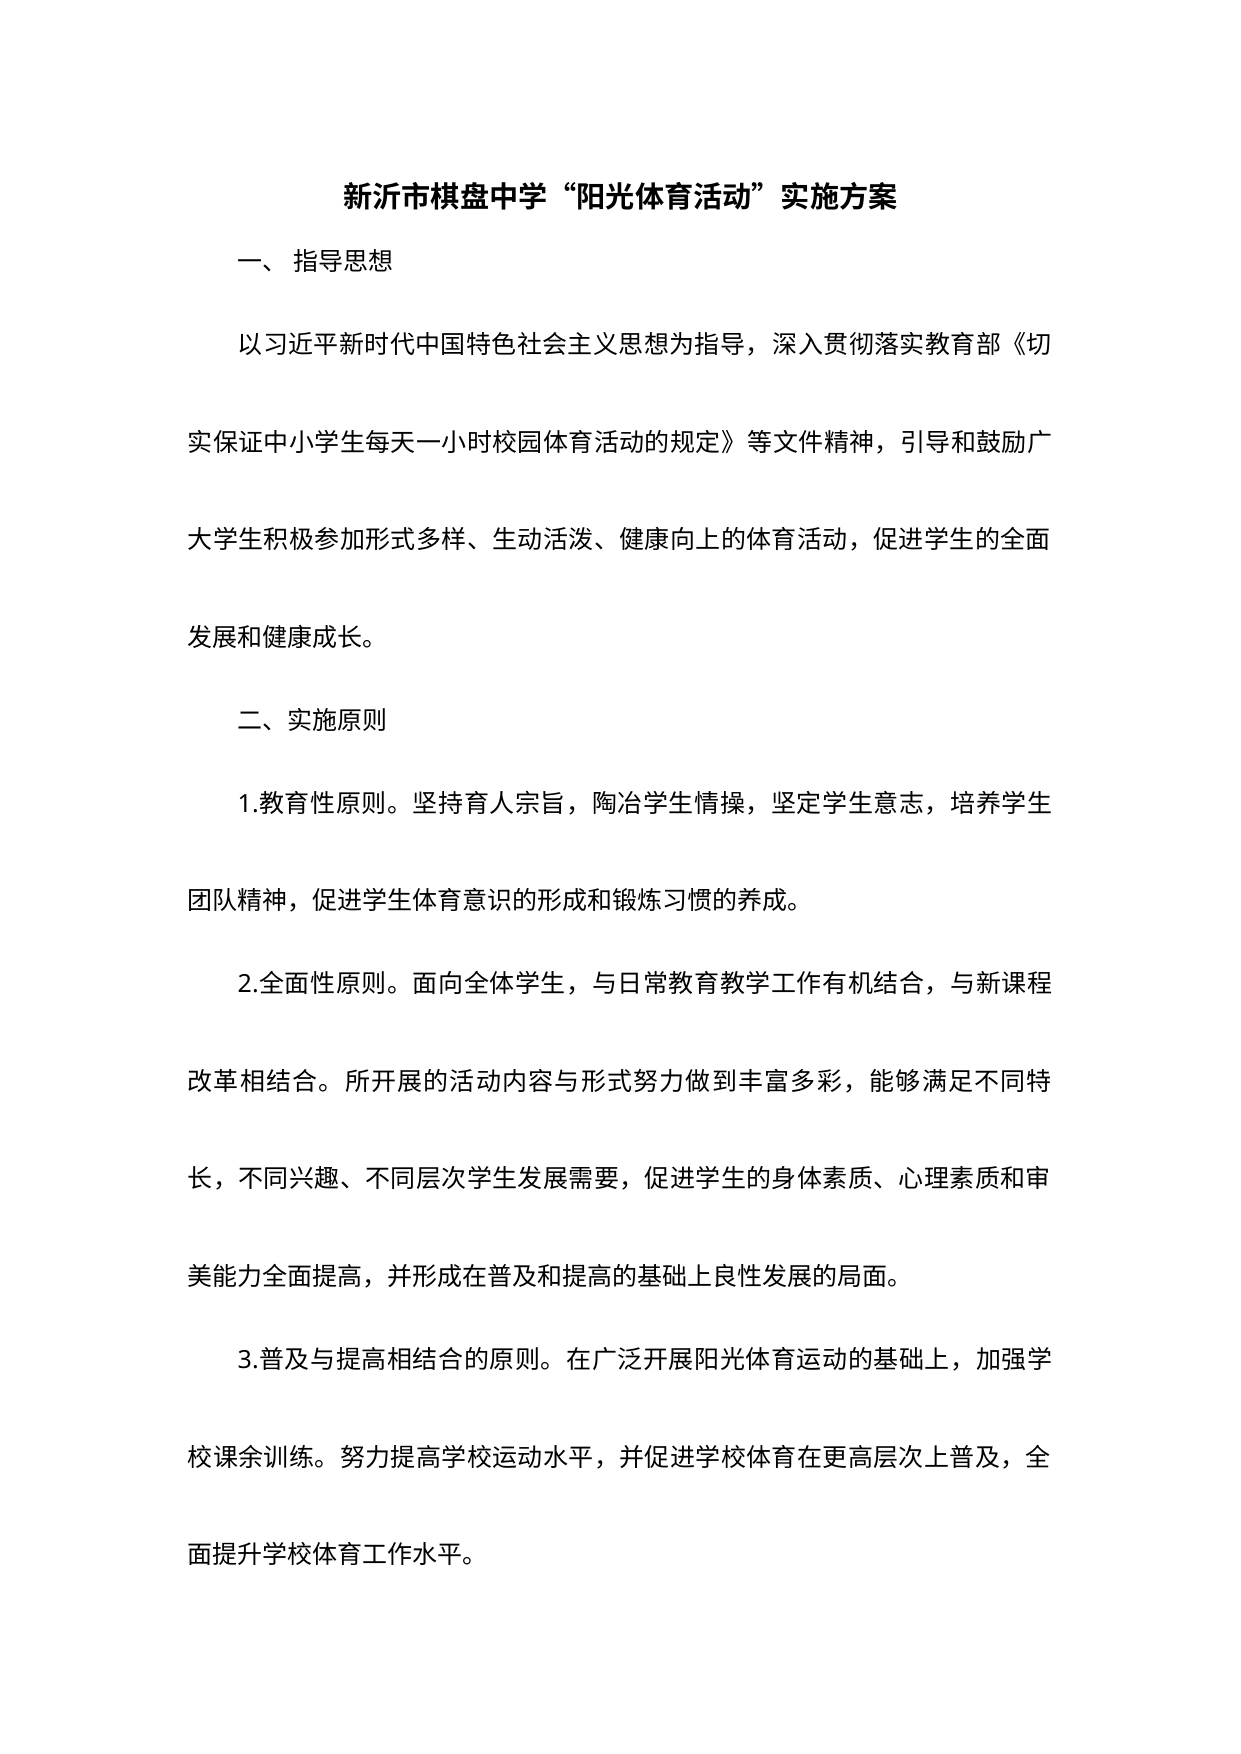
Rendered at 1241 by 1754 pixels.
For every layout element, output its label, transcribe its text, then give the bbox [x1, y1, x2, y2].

text 二、实施原则 [187, 686, 1053, 751]
text 新沂市棋盘中学“阳光体育活动”实施方案 [187, 162, 1053, 227]
text 3.普及与提高相结合的原则。在广泛开展阳光体育运动的基础上，加强学校课余训练。努力提高学校运动水平，并促进学校体育在更高层次上普及，全面提升学校体育工作水平。 [187, 1325, 1053, 1585]
text 1.教育性原则。坚持育人宗旨，陶冶学生情操，坚定学生意志，培养学生团队精神，促进学生体育意识的形成和锻炼习惯的养成。 [187, 769, 1053, 931]
text 2.全面性原则。面向全体学生，与日常教育教学工作有机结合，与新课程改革相结合。所开展的活动内容与形式努力做到丰富多彩，能够满足不同特长，不同兴趣、不同层次学生发展需要，促进学生的身体素质、心理素质和审美能力全面提高，并形成在普及和提高的基础上良性发展的局面。 [187, 949, 1053, 1307]
text 以习近平新时代中国特色社会主义思想为指导，深入贯彻落实教育部《切实保证中小学生每天一小时校园体育活动的规定》等文件精神，引导和鼓励广大学生积极参加形式多样、生动活泼、健康向上的体育活动，促进学生的全面发展和健康成长。 [187, 310, 1053, 668]
text 一、 指导思想 [187, 227, 1053, 292]
